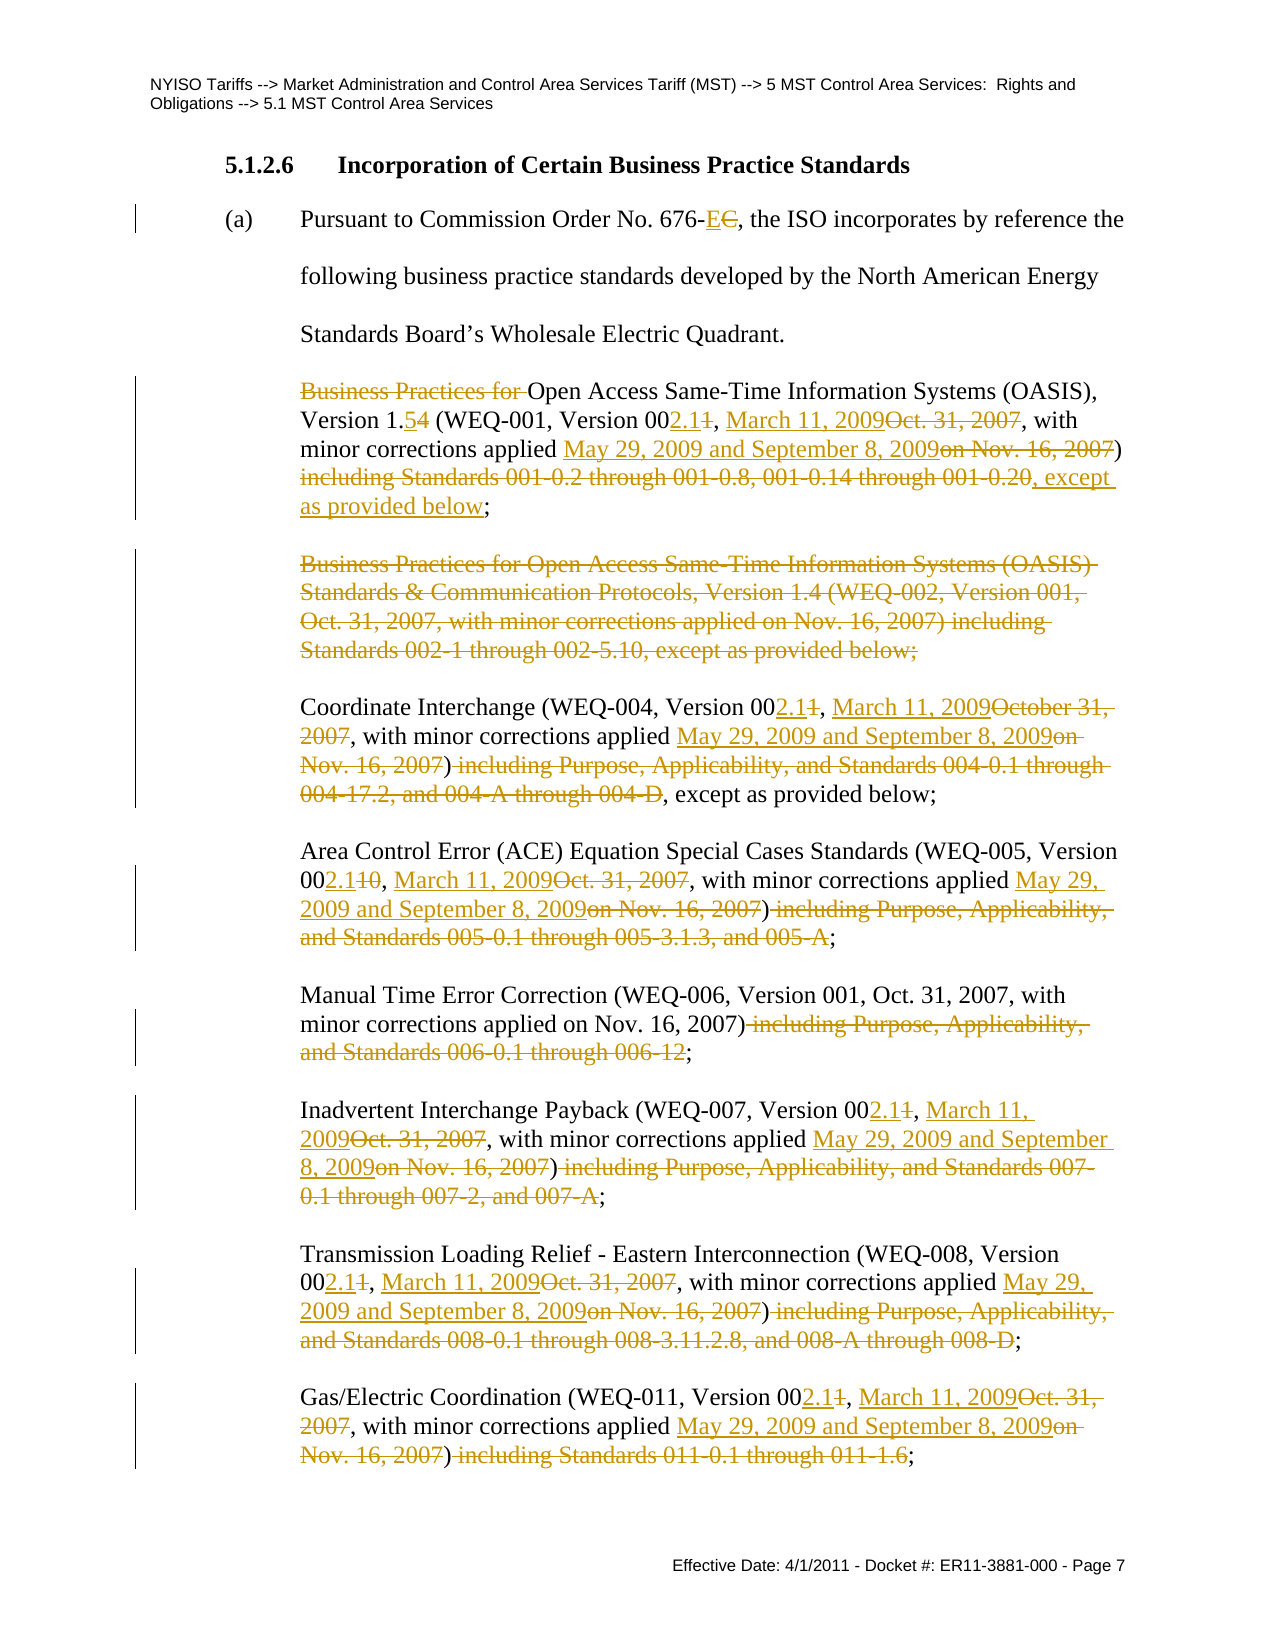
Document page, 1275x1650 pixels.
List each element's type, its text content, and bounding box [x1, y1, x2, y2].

text Transmission Loading Relief - Eastern Interconnection (WEQ-008, Version 00, , with minor corrections applied ); [300, 1239, 1125, 1354]
text Gas/Electric Coordination (WEQ-011, Version 00, , with minor corrections applied ); [300, 1382, 1125, 1469]
text (a) Pursuant to Commission Order No. 676-, the ISO incorporates by reference the following business practice standards developed by the North American Energy Standards Board’s Wholesale Electric Quadrant. [225, 204, 1125, 347]
text Manual Time Error Correction (WEQ-006, Version 001, Oct. 31, 2007, with minor corrections applied on Nov. 16, 2007); [300, 980, 1125, 1066]
text Open Access Same-Time Information Systems (OASIS), Version 1. (WEQ-001, Version 00, , with minor corrections applied ) ; [300, 376, 1125, 520]
text Inadvertent Interchange Payback (WEQ-007, Version 00, , with minor corrections applied ); [300, 1095, 1125, 1210]
text Coordinate Interchange (WEQ-004, Version 00, , with minor corrections applied ), except as provided below; [300, 692, 1125, 807]
text Area Control Error (ACE) Equation Special Cases Standards (WEQ-005, Version 00, , with minor corrections applied ); [300, 836, 1125, 951]
subtitle 5.1.2.6 Incorporation of Certain Business Practice Standards [225, 150, 1125, 179]
